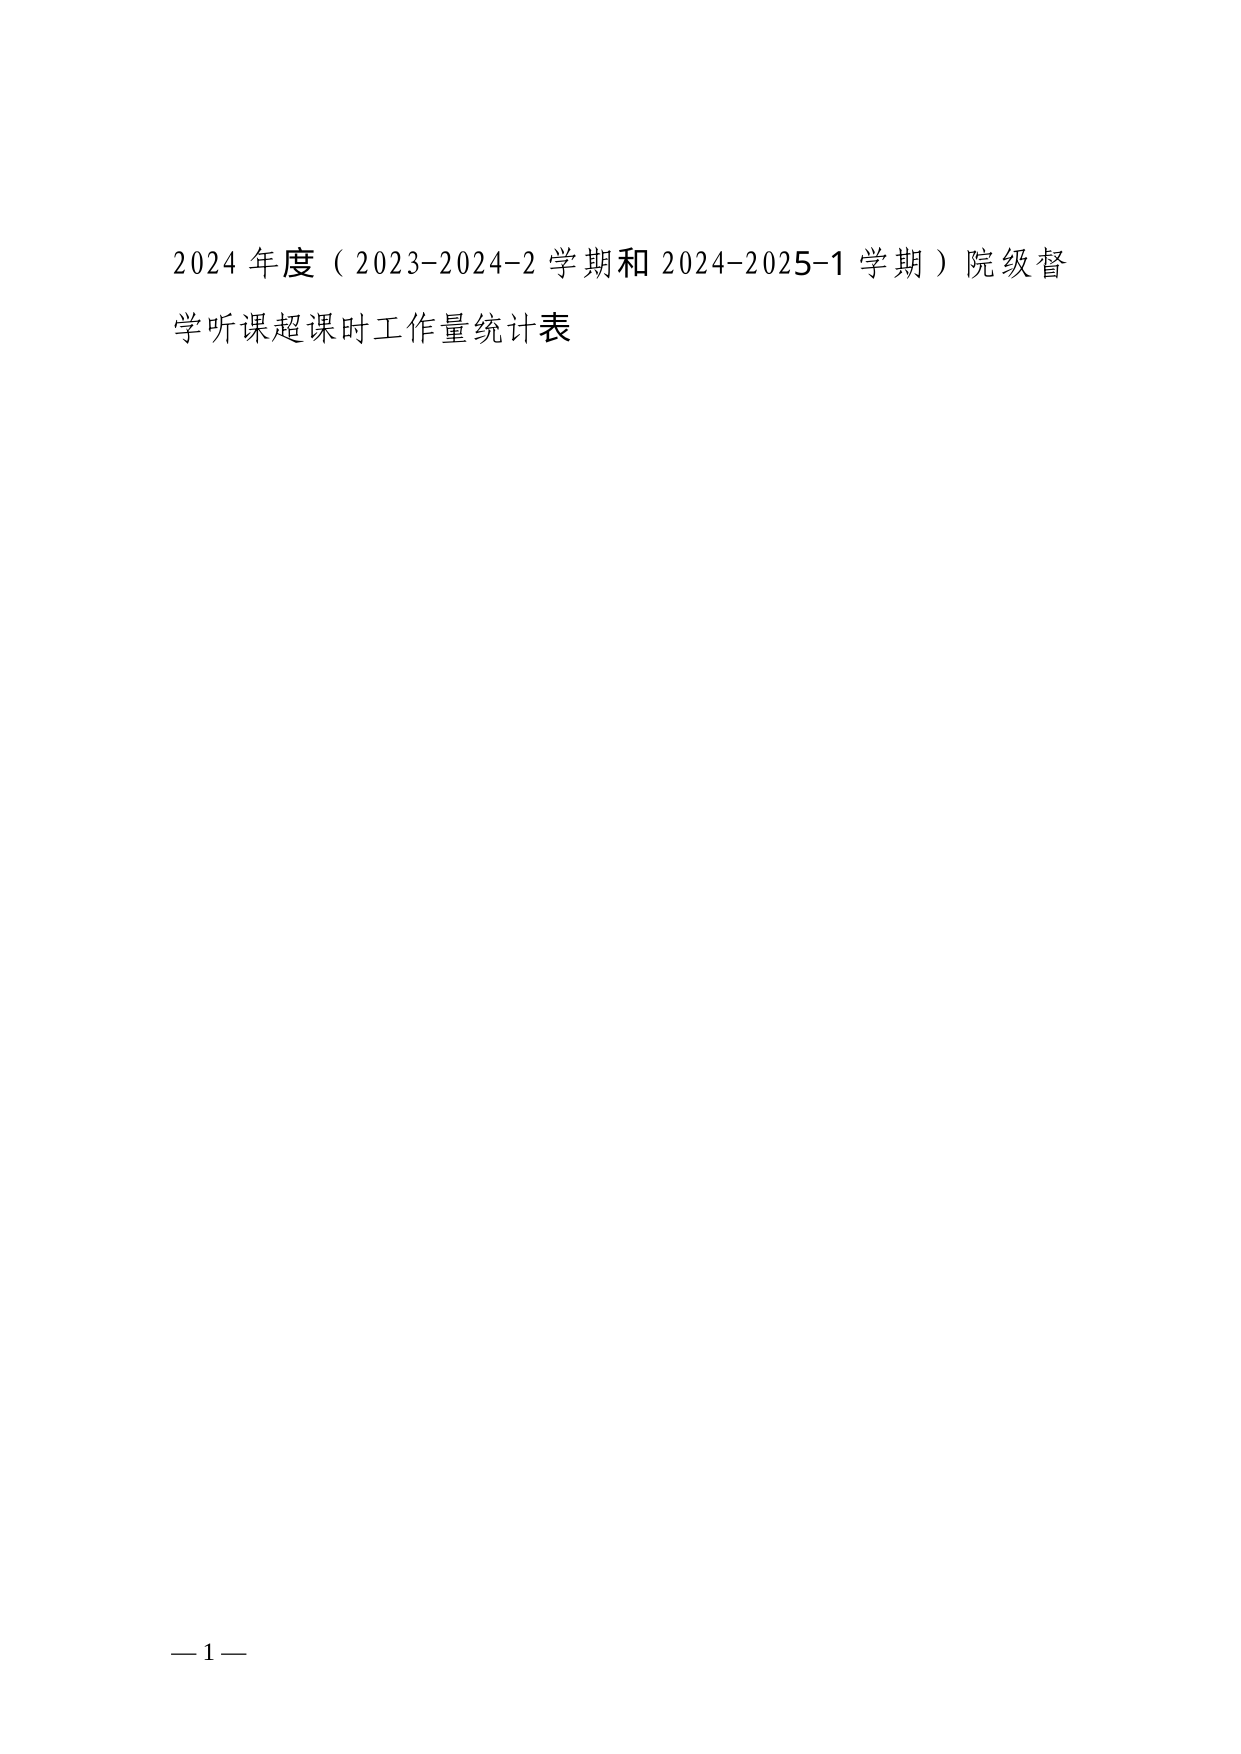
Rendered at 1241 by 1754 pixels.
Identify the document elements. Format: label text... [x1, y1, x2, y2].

text 2024年度（2023-2024-2学期和2024-2025-1学期）院级督学听课超课时工作量统计表 [171, 228, 1069, 358]
